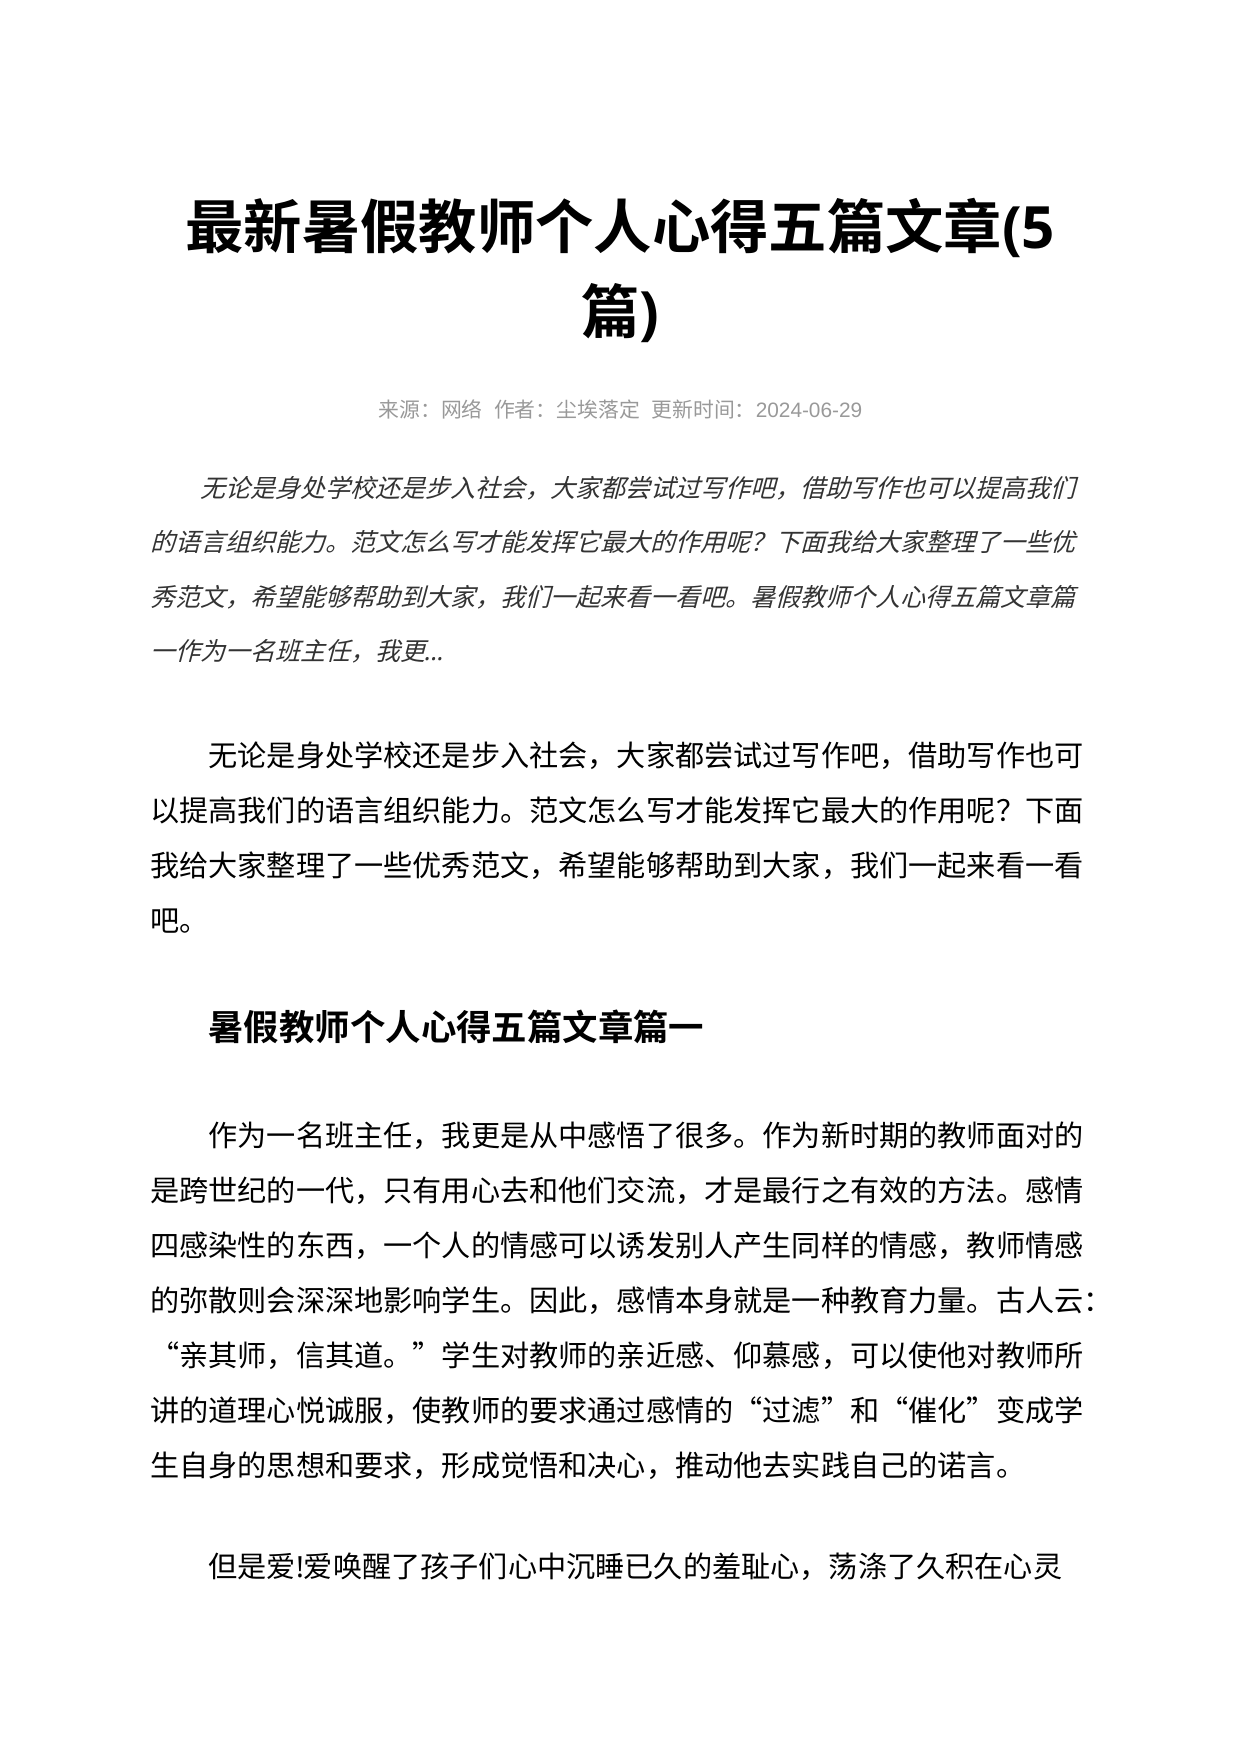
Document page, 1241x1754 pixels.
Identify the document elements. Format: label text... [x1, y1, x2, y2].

subtitle 最新暑假教师个人心得五篇文章(5篇) [150, 181, 1090, 351]
text 作为一名班主任，我更是从中感悟了很多。作为新时期的教师面对的是跨世纪的一代，只有用心去和他们交流，才是最行之有效的方法。感情四感染性的东西，一个人的情感可以诱发别人产生同样的情感，教师情感的弥散则会深深地影响学生。因此，感情本身就是一种教育力量。古人云：“亲其师，信其道。”学生对教师的亲近感、仰慕感，可以使他对教师所讲的道理心悦诚服，使教师的要求通过感情的“过滤”和“催化”变成学生自身的思想和要求，形成觉悟和决心，推动他去实践自己的诺言。 [150, 1113, 1090, 1484]
text 来源：网络 作者：尘埃落定 更新时间：2024-06-29 [150, 398, 1090, 422]
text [150, 1544, 1090, 1586]
text 无论是身处学校还是步入社会，大家都尝试过写作吧，借助写作也可以提高我们的语言组织能力。范文怎么写才能发挥它最大的作用呢？下面我给大家整理了一些优秀范文，希望能够帮助到大家，我们一起来看一看吧。 [150, 733, 1090, 940]
text 无论是身处学校还是步入社会，大家都尝试过写作吧，借助写作也可以提高我们的语言组织能力。范文怎么写才能发挥它最大的作用呢？下面我给大家整理了一些优秀范文，希望能够帮助到大家，我们一起来看一看吧。暑假教师个人心得五篇文章篇一作为一名班主任，我更... [150, 468, 1090, 668]
text 暑假教师个人心得五篇文章篇一 [150, 999, 1090, 1051]
